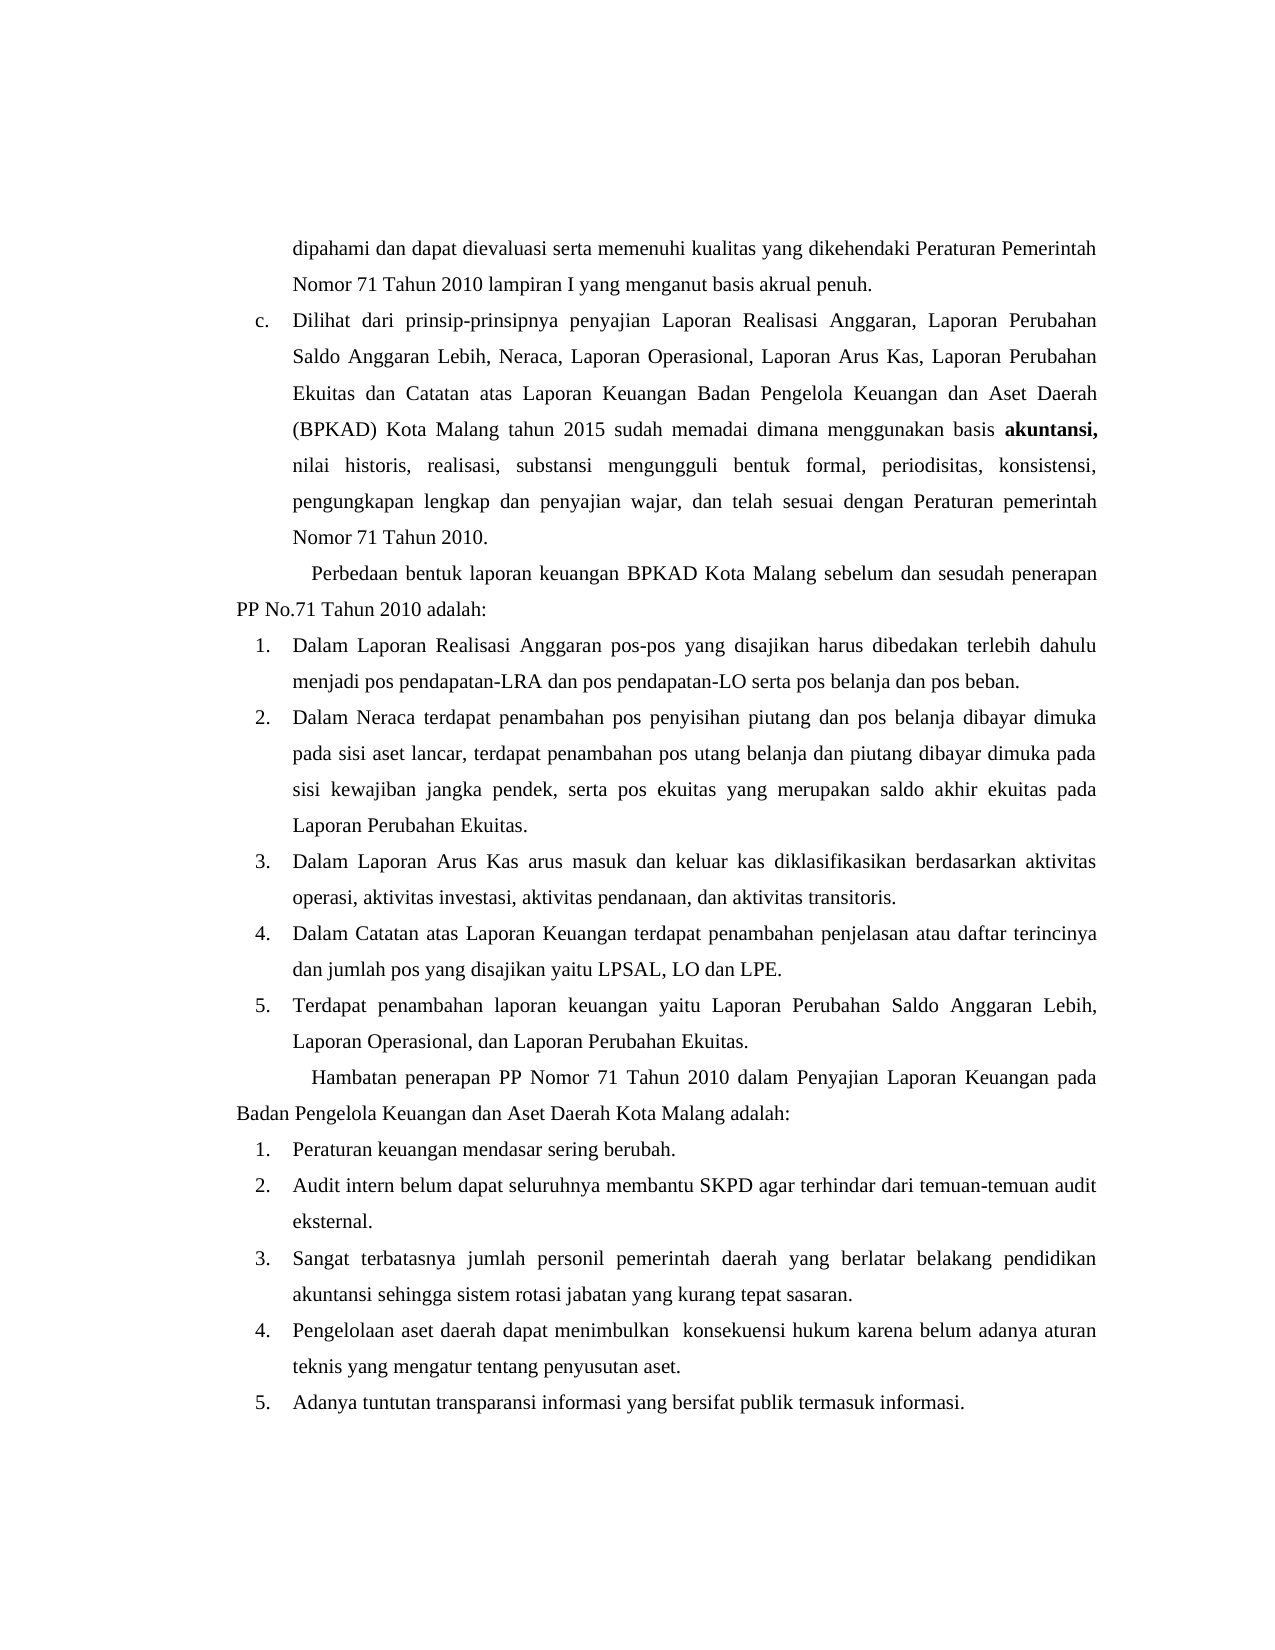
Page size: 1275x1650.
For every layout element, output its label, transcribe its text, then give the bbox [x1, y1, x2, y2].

list Dalam Neraca terdapat penambahan pos penyisihan piutang dan pos belanja dibayar dimuka pada sisi aset lancar, terdapat penambahan pos utang belanja dan piutang dibayar dimuka pada sisi kewajiban jangka pendek, serta pos ekuitas yang merupakan saldo akhir ekuitas pada Laporan Perubahan Ekuitas. [255, 705, 1098, 837]
list Pengelolaan aset daerah dapat menimbulkan konsekuensi hukum karena belum adanya aturan teknis yang mengatur tentang penyusutan aset. [255, 1317, 1098, 1378]
list Dilihat dari prinsip-prinsipnya penyajian Laporan Realisasi Anggaran, Laporan Perubahan Saldo Anggaran Lebih, Neraca, Laporan Operasional, Laporan Arus Kas, Laporan Perubahan Ekuitas dan Catatan atas Laporan Keuangan Badan Pengelola Keuangan dan Aset Daerah (BPKAD) Kota Malang tahun 2015 sudah memadai dimana menggunakan basis akuntansi, nilai historis, realisasi, substansi mengungguli bentuk formal, periodisitas, konsistensi, pengungkapan lengkap dan penyajian wajar, dan telah sesuai dengan Peraturan pemerintah Nomor 71 Tahun 2010. [255, 308, 1098, 549]
list Adanya tuntutan transparansi informasi yang bersifat publik termasuk informasi. [255, 1389, 1098, 1414]
text Perbedaan bentuk laporan keuangan BPKAD Kota Malang sebelum dan sesudah penerapan PP No.71 Tahun 2010 adalah: [236, 561, 1098, 621]
list Sangat terbatasnya jumlah personil pemerintah daerah yang berlatar belakang pendidikan akuntansi sehingga sistem rotasi jabatan yang kurang tepat sasaran. [255, 1245, 1098, 1306]
list Dalam Laporan Realisasi Anggaran pos-pos yang disajikan harus dibedakan terlebih dahulu menjadi pos pendapatan-LRA dan pos pendapatan-LO serta pos belanja dan pos beban. [255, 633, 1098, 693]
text Hambatan penerapan PP Nomor 71 Tahun 2010 dalam Penyajian Laporan Keuangan pada Badan Pengelola Keuangan dan Aset Daerah Kota Malang adalah: [236, 1065, 1098, 1125]
list Terdapat penambahan laporan keuangan yaitu Laporan Perubahan Saldo Anggaran Lebih, Laporan Operasional, dan Laporan Perubahan Ekuitas. [255, 993, 1098, 1053]
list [255, 236, 1098, 296]
list Audit intern belum dapat seluruhnya membantu SKPD agar terhindar dari temuan-temuan audit eksternal. [255, 1173, 1098, 1233]
list Dalam Catatan atas Laporan Keuangan terdapat penambahan penjelasan atau daftar terincinya dan jumlah pos yang disajikan yaitu LPSAL, LO dan LPE. [255, 921, 1098, 981]
list Peraturan keuangan mendasar sering berubah. [255, 1137, 1098, 1161]
list Dalam Laporan Arus Kas arus masuk dan keluar kas diklasifikasikan berdasarkan aktivitas operasi, aktivitas investasi, aktivitas pendanaan, dan aktivitas transitoris. [255, 849, 1098, 909]
